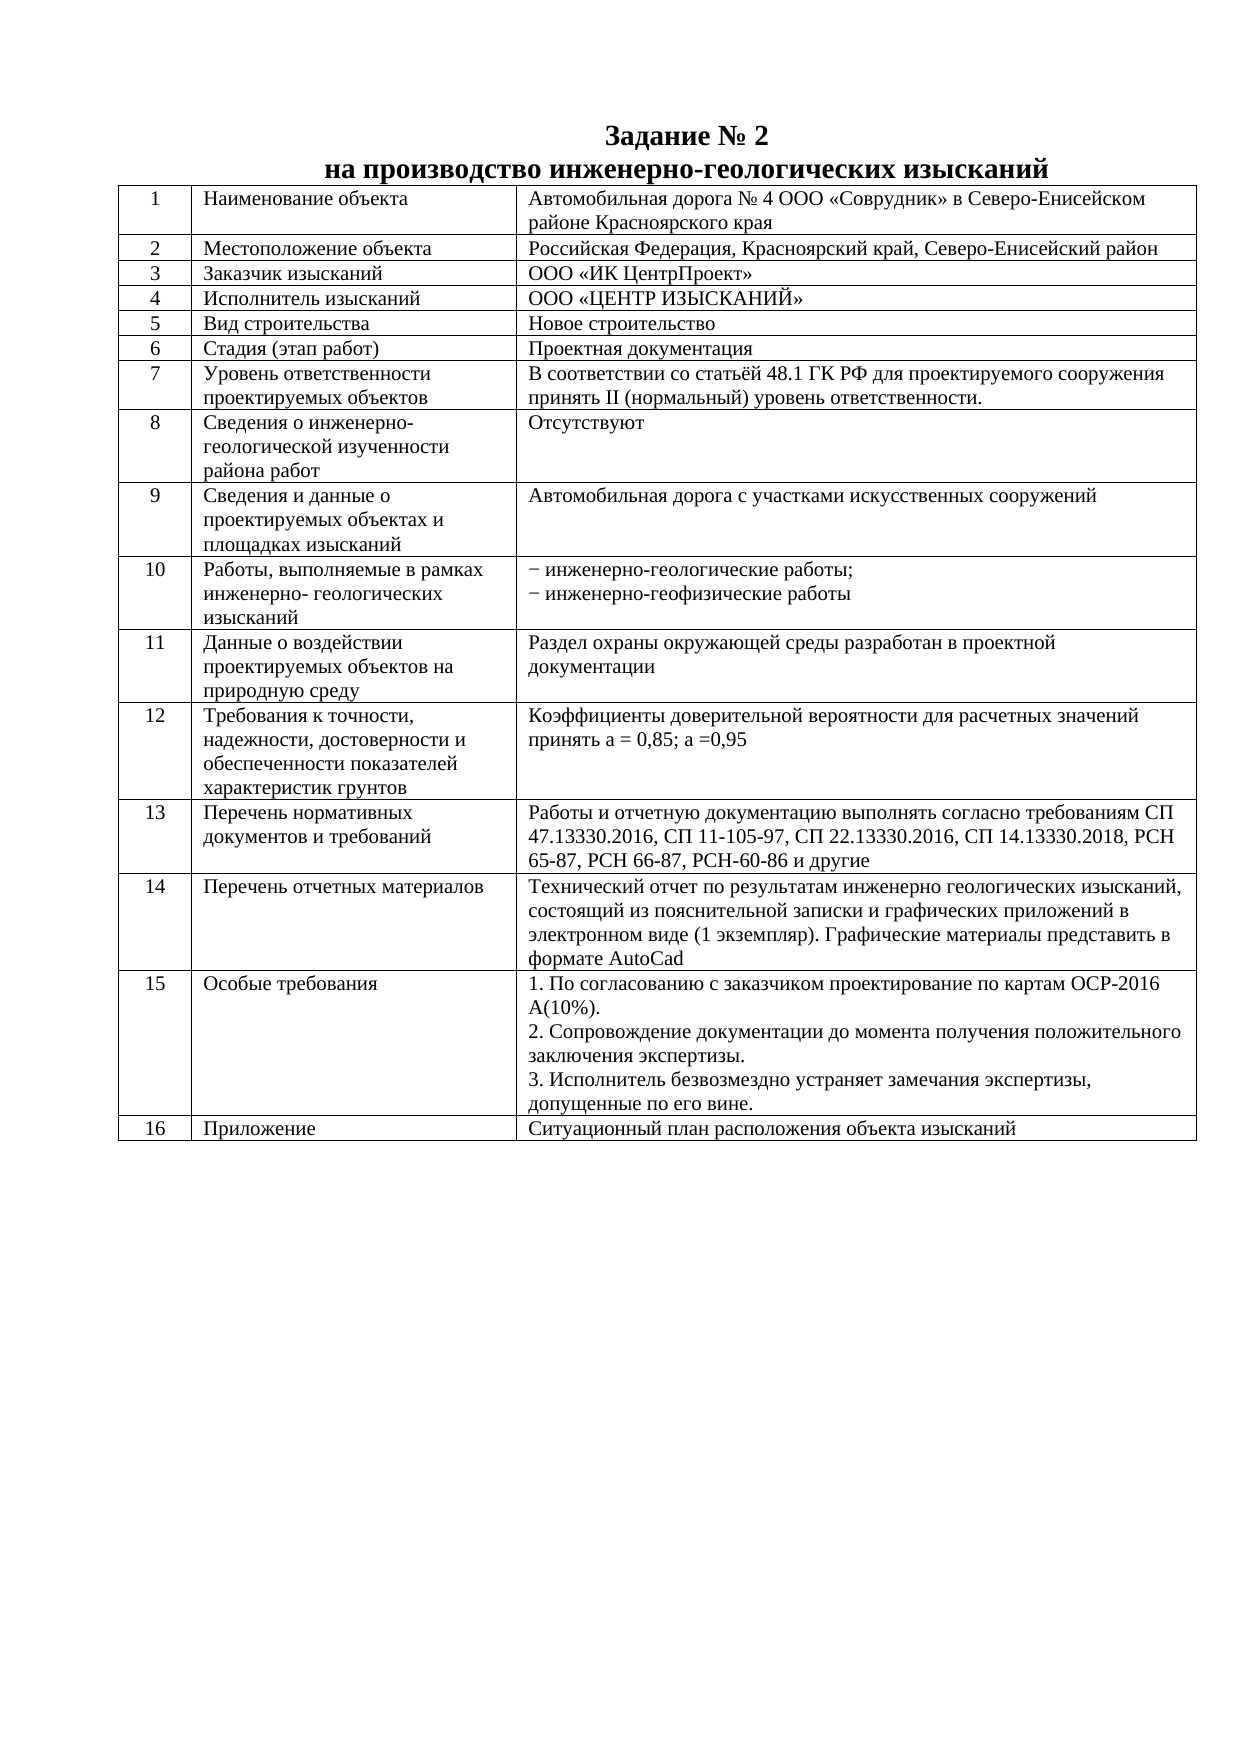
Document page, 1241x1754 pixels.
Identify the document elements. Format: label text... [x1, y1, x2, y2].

table_cell 4 [119, 286, 191, 310]
table_cell Ситуационный план расположения объекта изысканий [517, 1116, 1196, 1140]
table_cell 14 [119, 874, 191, 970]
table_cell Уровень ответственности проектируемых объектов [192, 361, 516, 409]
table_cell Заказчик изысканий [192, 261, 516, 284]
table_cell Перечень нормативных документов и требований [192, 800, 516, 872]
table_cell Требования к точности, надежности, достоверности и обеспеченности показателей характеристик грунтов [192, 703, 516, 799]
table_cell 11 [119, 630, 191, 702]
table_cell Отсутствуют [517, 410, 1196, 482]
table_cell В соответствии со статьёй 48.1 ГК РФ для проектируемого сооружения принять II (нормальный) уровень ответственности. [517, 361, 1196, 409]
table_cell Местоположение объекта [192, 235, 516, 259]
table_cell Особые требования [192, 971, 516, 1115]
table_cell Раздел охраны окружающей среды разработан в проектной документации [517, 630, 1196, 702]
table_header Наименование объекта [192, 186, 516, 234]
table_cell 5 [119, 311, 191, 335]
table_cell ООО «ИК ЦентрПроект» [517, 261, 1196, 284]
table_cell 15 [119, 971, 191, 1115]
table_cell Перечень отчетных материалов [192, 874, 516, 970]
table_cell 16 [119, 1116, 191, 1140]
table_cell Сведения о инженерно-геологической изученности района работ [192, 410, 516, 482]
table_cell 13 [119, 800, 191, 872]
table_cell 2 [119, 235, 191, 259]
table_header Автомобильная дорога № 4 ООО «Соврудник» в Северо-Енисейском районе Красноярского края [517, 186, 1196, 234]
table_cell Автомобильная дорога с участками искусственных сооружений [517, 483, 1196, 556]
text на производство инженерно-геологических изысканий [192, 152, 1181, 185]
table_header 1 [119, 186, 191, 234]
table_cell Исполнитель изысканий [192, 286, 516, 310]
table_cell Проектная документация [517, 336, 1196, 360]
table_cell ООО «ЦЕНТР ИЗЫСКАНИЙ» [517, 286, 1196, 310]
table_cell Стадия (этап работ) [192, 336, 516, 360]
table_cell Новое строительство [517, 311, 1196, 335]
table_cell 3 [119, 261, 191, 284]
table_cell Российская Федерация, Красноярский край, Северо-Енисейский район [517, 235, 1196, 259]
table_cell Работы, выполняемые в рамках инженерно- геологических изысканий [192, 557, 516, 629]
table_cell Данные о воздействии проектируемых объектов на природную среду [192, 630, 516, 702]
table_cell 12 [119, 703, 191, 799]
table_cell Вид строительства [192, 311, 516, 335]
table_cell Сведения и данные о проектируемых объектах и площадках изысканий [192, 483, 516, 556]
table_cell 10 [119, 557, 191, 629]
table_cell 1. По согласованию с заказчиком проектирование по картам ОСР-2016 А(10%). 2. Сопровождение документации до момента получения положительного заключения экспертизы. 3. Исполнитель безвозмездно устраняет замечания экспертизы, допущенные по его вине. [517, 971, 1196, 1115]
table_cell Коэффициенты доверительной вероятности для расчетных значений принять а = 0,85; а =0,95 [517, 703, 1196, 799]
table_cell Работы и отчетную документацию выполнять согласно требованиям СП 47.13330.2016, СП 11-105-97, СП 22.13330.2016, СП 14.13330.2018, РСН 65-87, РСН 66-87, РСН-60-86 и другие [517, 800, 1196, 872]
table_cell Приложение [192, 1116, 516, 1140]
table_cell Технический отчет по результатам инженерно­ геологических изысканий, состоящий из пояснительной записки и графических приложений в электронном виде (1 экземпляр). Графические материалы представить в формате AutoCad [517, 874, 1196, 970]
table_cell 6 [119, 336, 191, 360]
table_cell 7 [119, 361, 191, 409]
table_cell 9 [119, 483, 191, 556]
table_cell 8 [119, 410, 191, 482]
table_cell − инженерно-геологические работы; − инженерно-геофизические работы [517, 557, 1196, 629]
text Задание № 2 [118, 118, 1181, 152]
